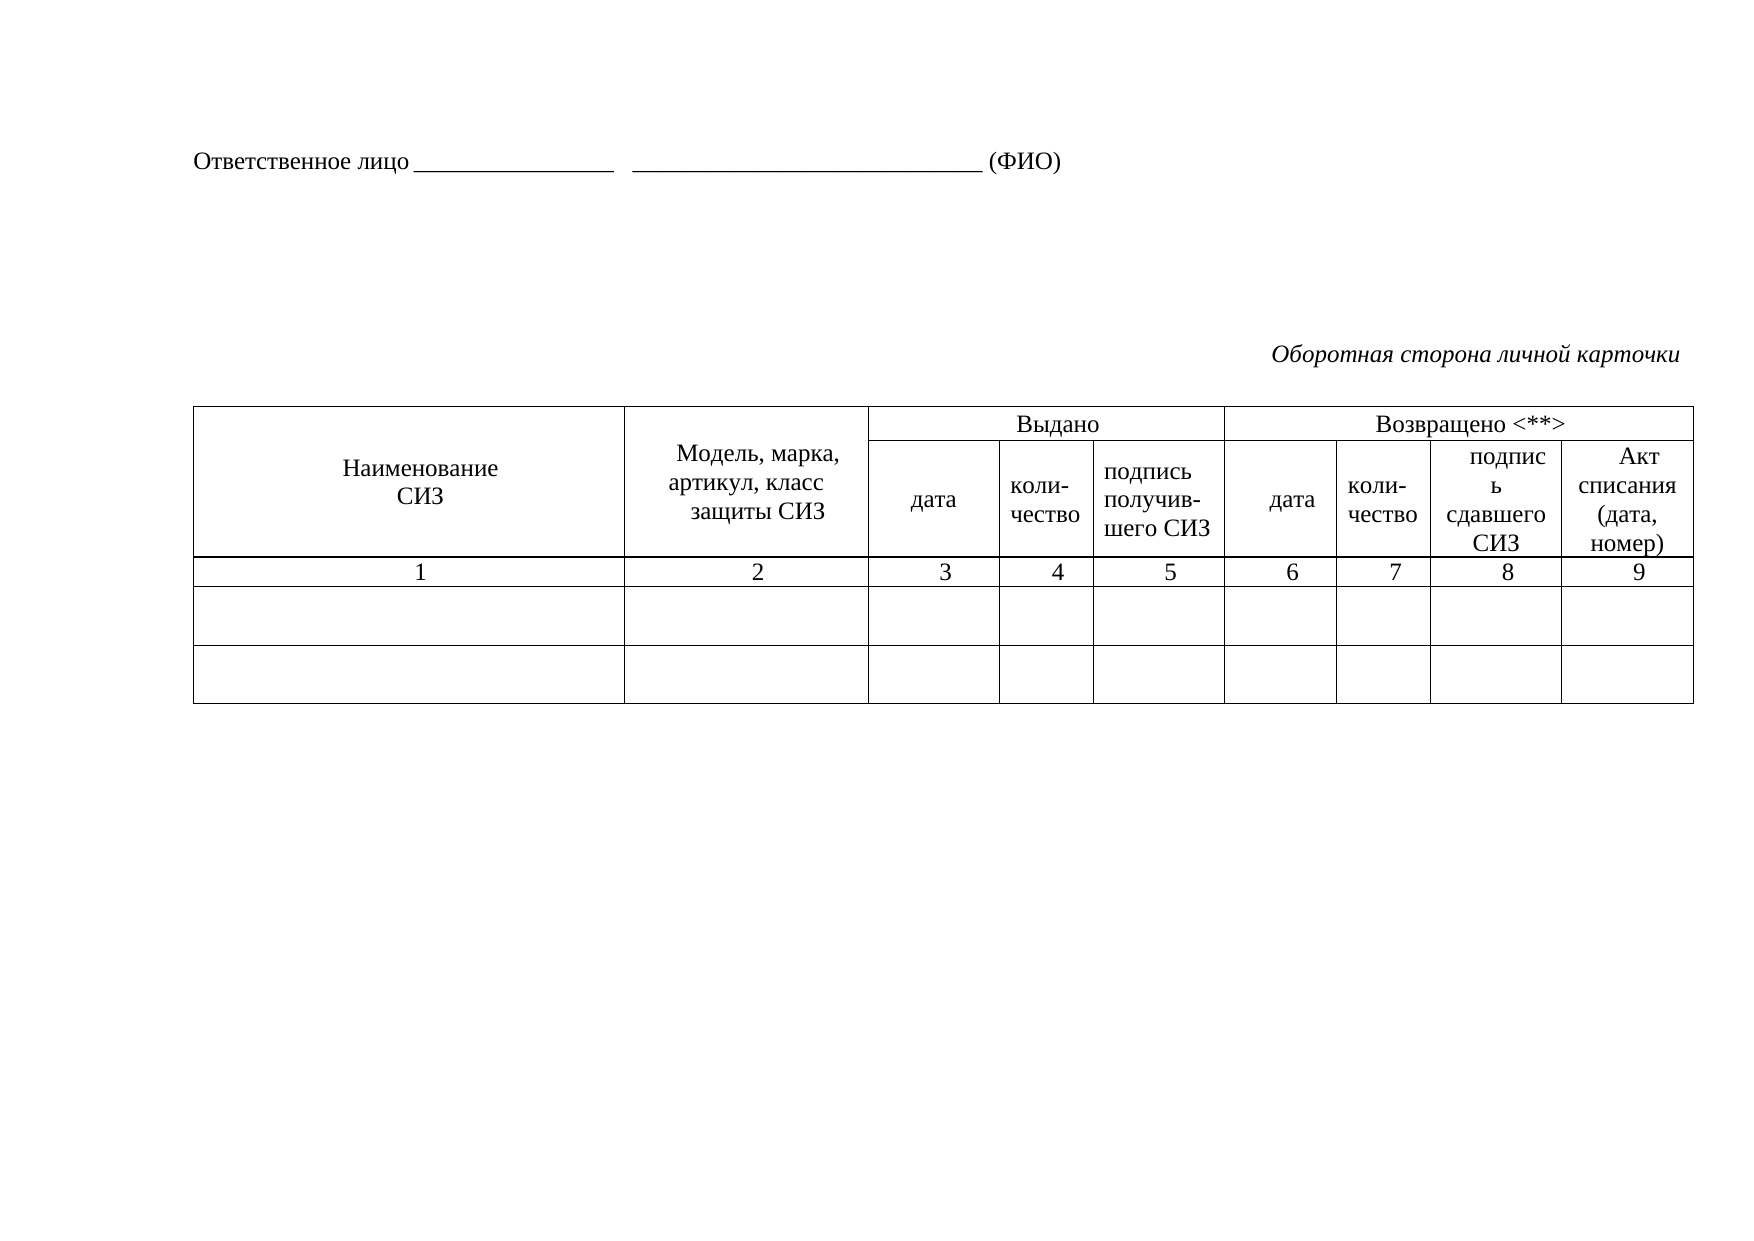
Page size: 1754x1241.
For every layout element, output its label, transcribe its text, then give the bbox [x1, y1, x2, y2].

table_cell 3 [869, 558, 999, 586]
table_cell 2 [625, 558, 868, 586]
table_cell [1225, 587, 1336, 645]
table_cell подпись сдавшего СИЗ [1431, 441, 1561, 556]
table_cell [1000, 646, 1093, 703]
table_header Модель, марка, артикул, класс защиты СИЗ [625, 407, 868, 556]
table_cell [1431, 587, 1561, 645]
table_cell 8 [1431, 558, 1561, 586]
table_header Выдано [869, 407, 1224, 440]
table_cell [625, 646, 868, 703]
table_cell 9 [1562, 558, 1693, 586]
table_cell коли-чество [1000, 441, 1093, 556]
table_cell [194, 646, 624, 703]
table_cell 4 [1000, 558, 1093, 586]
table_cell коли-чество [1337, 441, 1430, 556]
text Оборотная сторона личной карточки [118, 339, 1680, 368]
table_cell [1562, 587, 1693, 645]
table_cell [625, 587, 868, 645]
table_cell [1225, 646, 1336, 703]
table_cell [1000, 587, 1093, 645]
table_cell [1094, 587, 1224, 645]
table_header Наименование СИЗ [194, 407, 624, 556]
table_cell [869, 587, 999, 645]
text Ответственное лицо ________________ ____________________________ (ФИО) [118, 146, 1680, 174]
table_cell 1 [194, 558, 624, 586]
table_cell 7 [1337, 558, 1430, 586]
table_cell Акт списания (дата, номер) [1562, 441, 1693, 556]
table_cell [869, 646, 999, 703]
table_cell [1337, 646, 1430, 703]
table_cell [1337, 587, 1430, 645]
table_cell подпись получив-шего СИЗ [1094, 441, 1224, 556]
table_header Возвращено <**> [1225, 407, 1693, 440]
table_cell [1094, 646, 1224, 703]
table_cell дата [869, 441, 999, 556]
table_cell дата [1225, 441, 1336, 556]
table_cell [1562, 646, 1693, 703]
table_cell [194, 587, 624, 645]
table_cell 6 [1225, 558, 1336, 586]
table_cell 5 [1094, 558, 1224, 586]
table_cell [1431, 646, 1561, 703]
